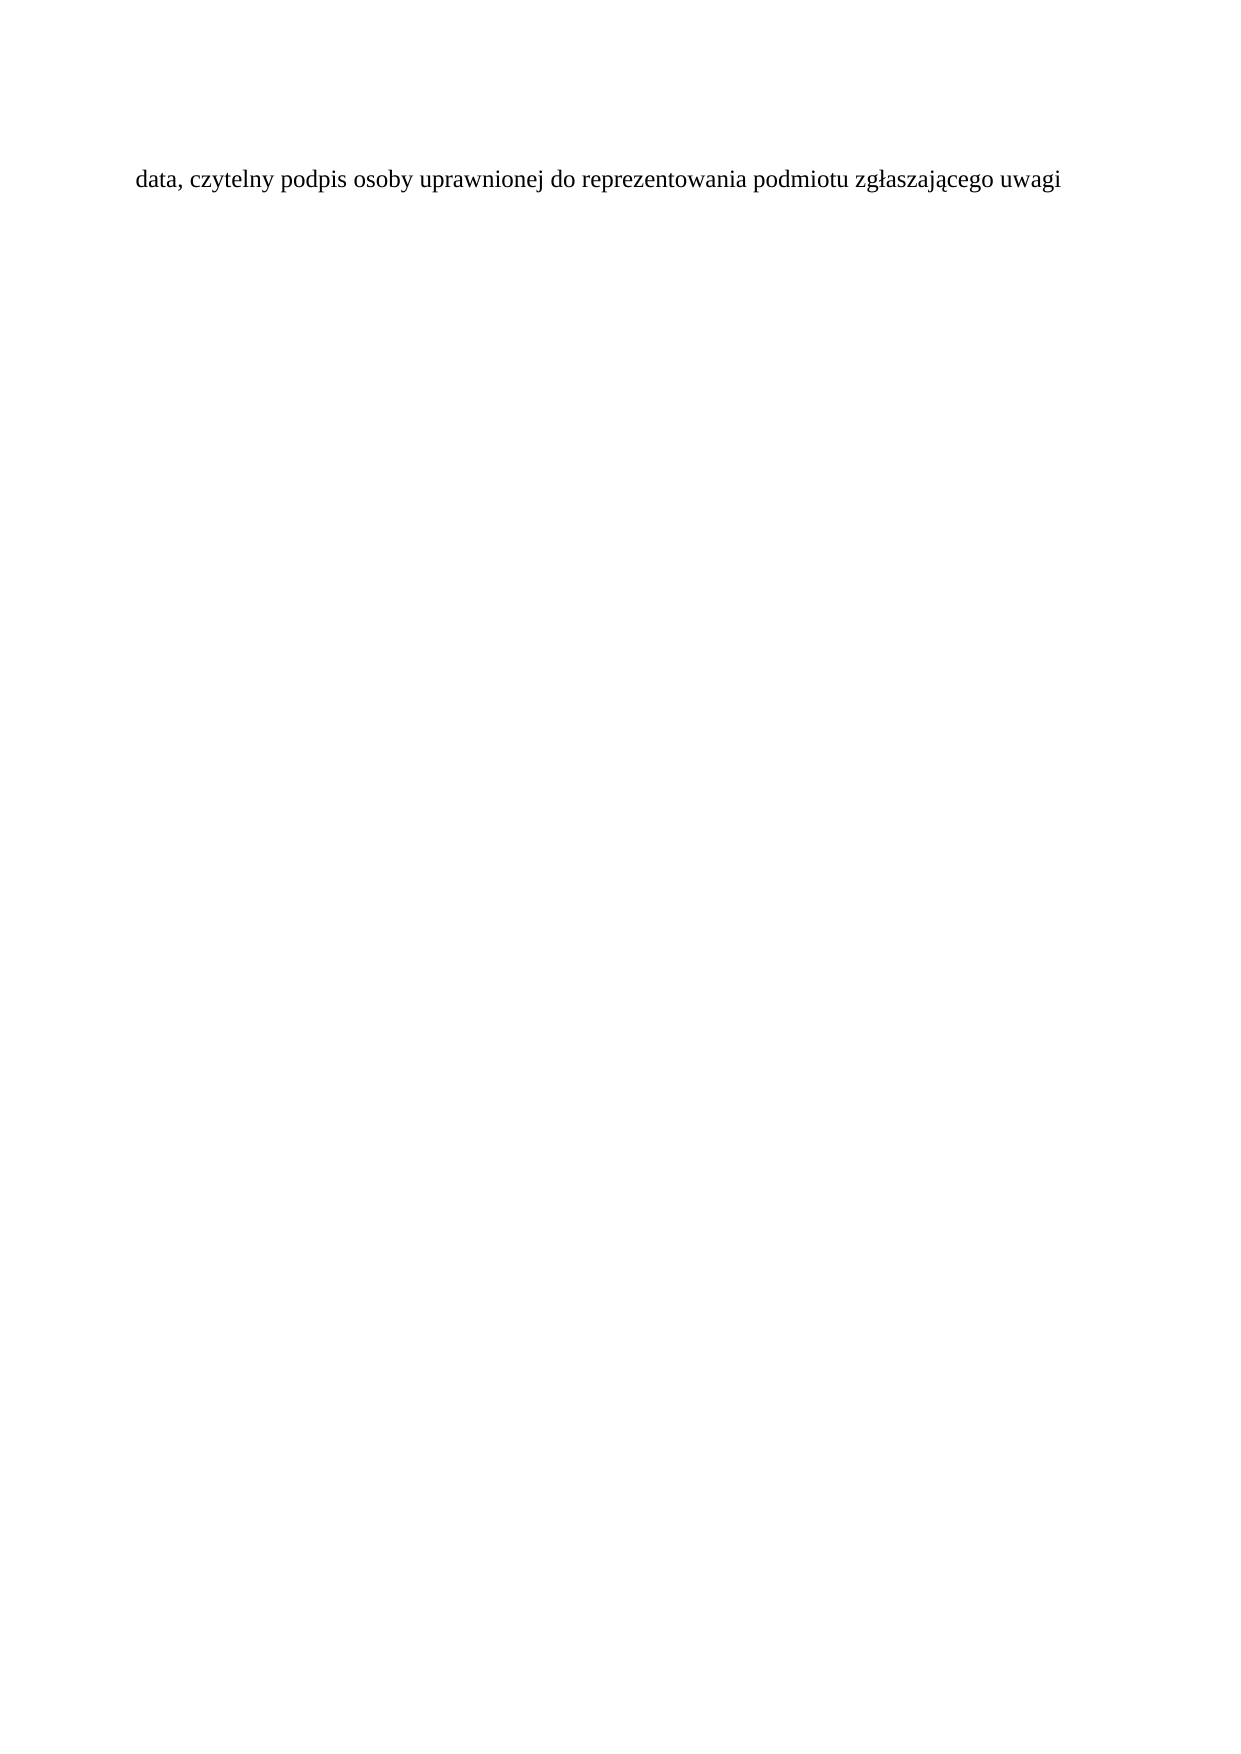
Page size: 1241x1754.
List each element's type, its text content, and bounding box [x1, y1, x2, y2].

text data, czytelny podpis osoby uprawnionej do reprezentowania podmiotu zgłaszającego uwagi [135, 164, 1119, 193]
